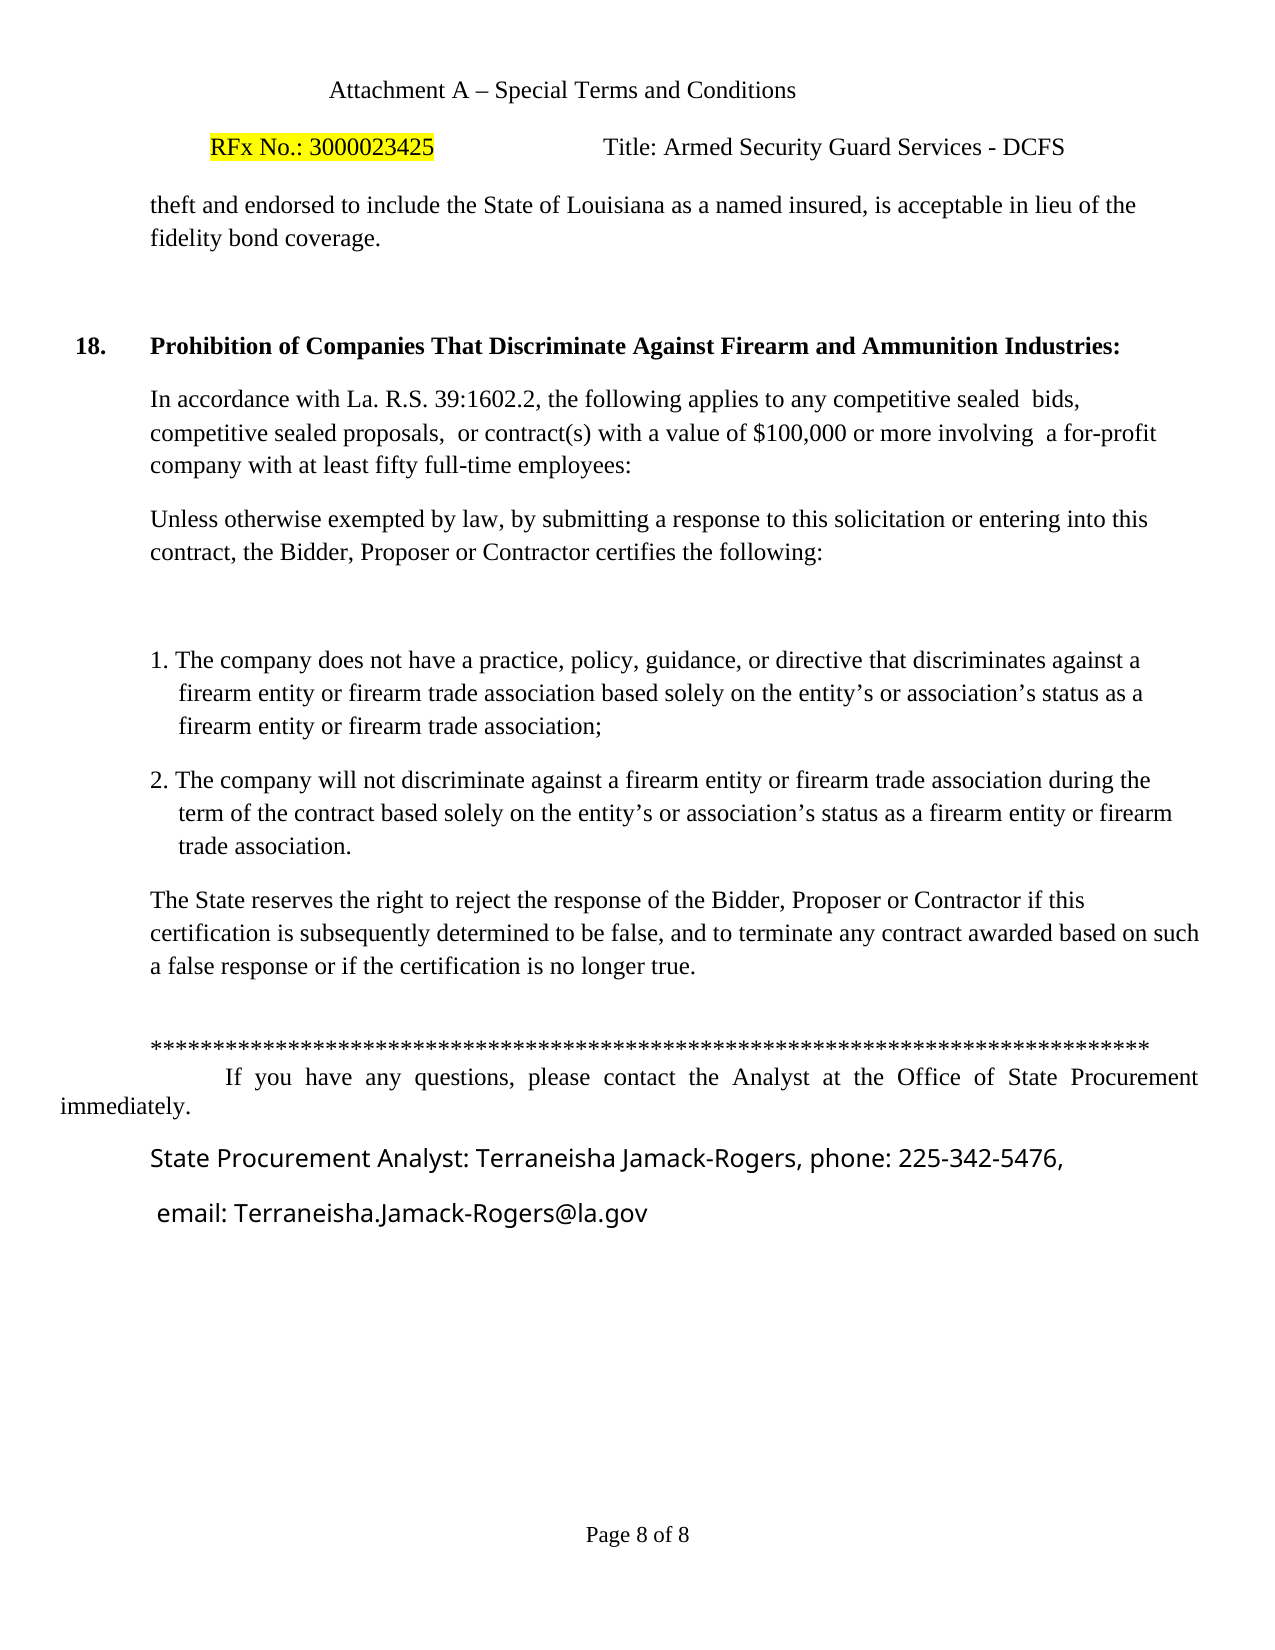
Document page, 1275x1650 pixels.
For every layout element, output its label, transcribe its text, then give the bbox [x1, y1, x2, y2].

text 2. The company will not discriminate against a firearm entity or firearm trade association during the term of the contract based solely on the entity’s or association’s status as a firearm entity or firearm trade association. [150, 765, 1200, 860]
text 1. The company does not have a practice, policy, guidance, or directive that discriminates against a firearm entity or firearm trade association based solely on the entity’s or association’s status as a firearm entity or firearm trade association; [150, 645, 1200, 740]
text In accordance with La. R.S. 39:1602.2, the following applies to any competitive sealed bids, competitive sealed proposals, or contract(s) with a value of $100,000 or more involving a for-profit company with at least fifty full-time employees: [150, 384, 1200, 479]
text State Procurement Analyst: Terraneisha Jamack-Rogers, phone: 225-342-5476, [60, 1141, 1200, 1175]
text The State reserves the right to reject the response of the Bidder, Proposer or Contractor if this certification is subsequently determined to be false, and to terminate any contract awarded based on such a false response or if the certification is no longer true. [150, 885, 1200, 980]
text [150, 190, 1200, 252]
text 18. Prohibition of Companies That Discriminate Against Firearm and Ammunition Industries: [75, 331, 1200, 359]
text Unless otherwise exempted by law, by submitting a response to this solicitation or entering into this contract, the Bidder, Proposer or Contractor certifies the following: [150, 504, 1200, 566]
text email: Terraneisha.Jamack-Rogers@la.gov [60, 1196, 1200, 1230]
text ******************************************************************************** If you have any questions, please contact the Analyst at the Office of State Procurement immediately. [60, 1034, 1200, 1120]
